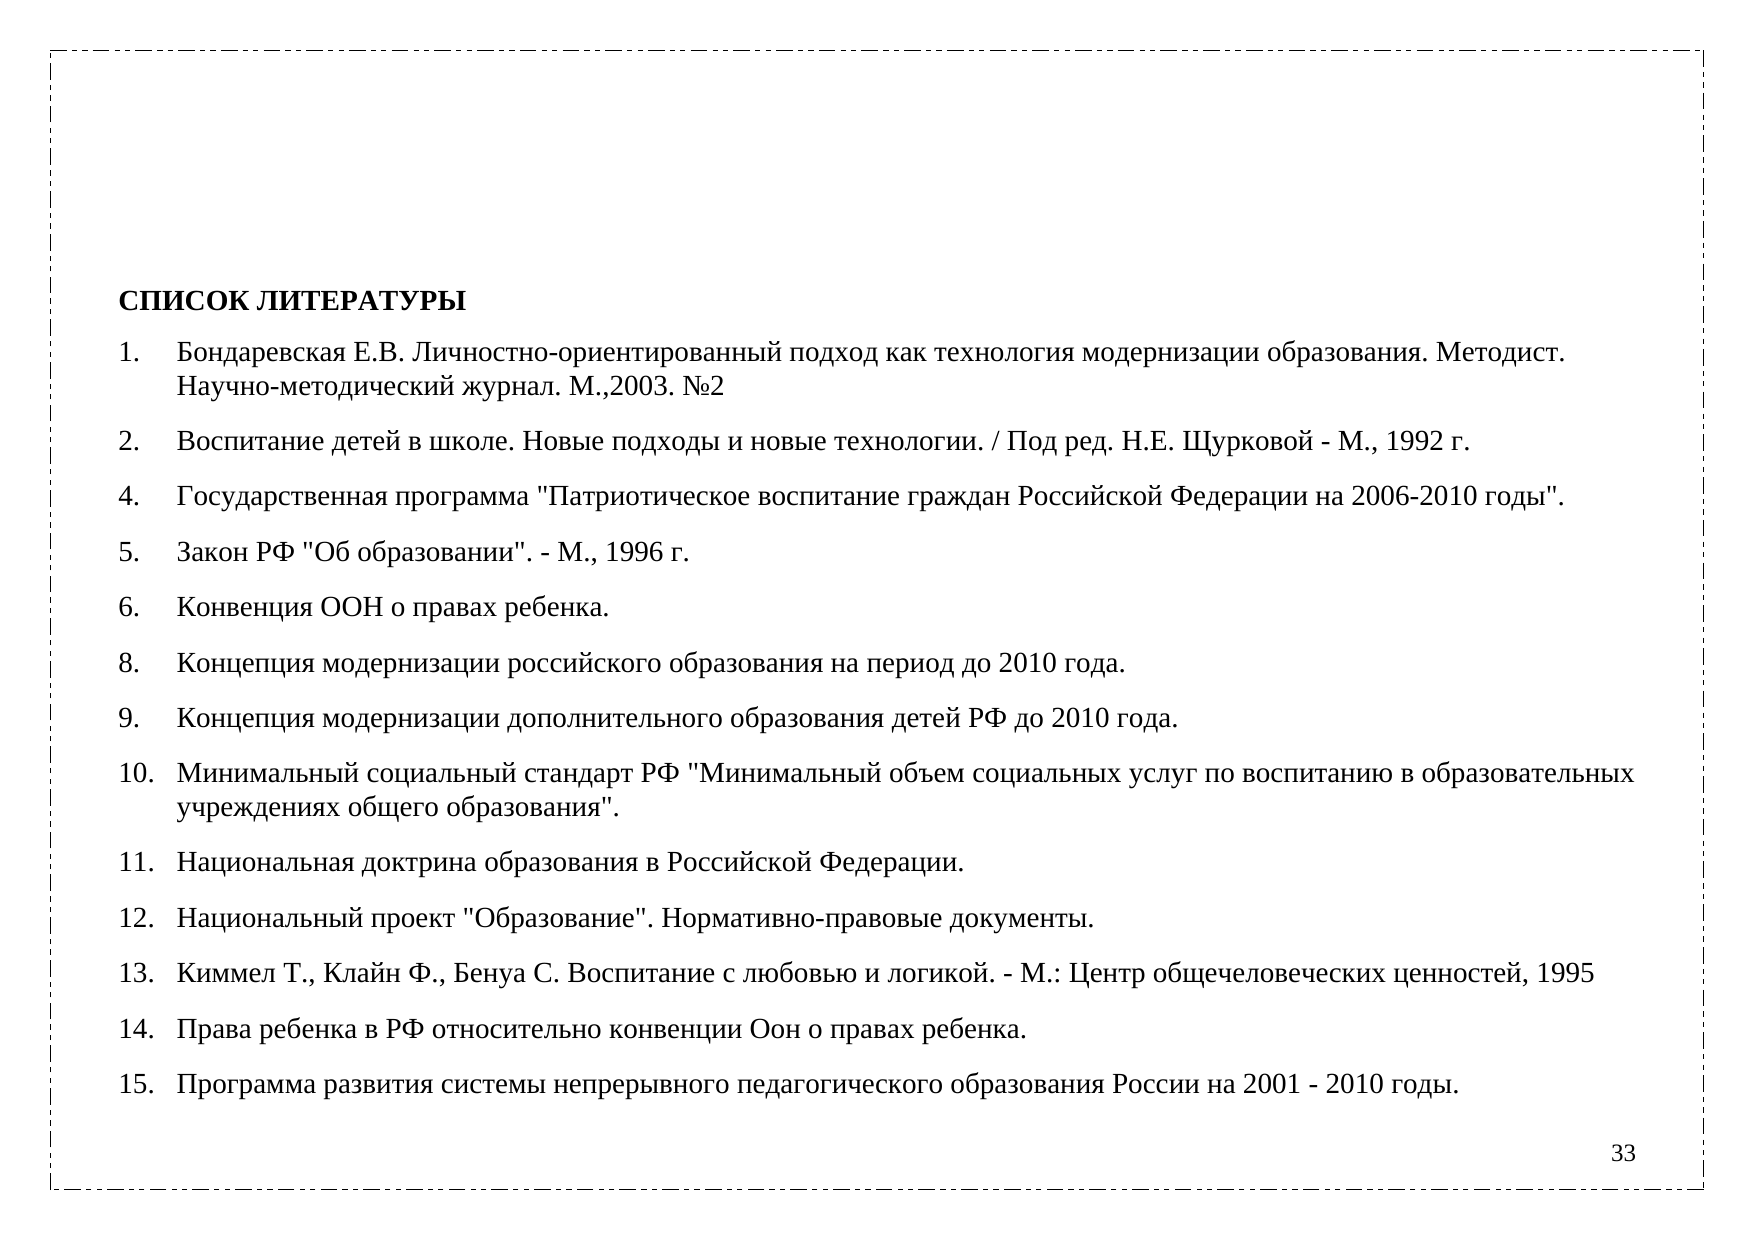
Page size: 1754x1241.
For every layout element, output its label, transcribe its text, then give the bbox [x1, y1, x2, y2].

table_cell 15. [107, 1055, 165, 1111]
table_cell Воспитание детей в школе. Новые подходы и новые технологии. / Под ред. Н.Е. Щурковой - М., . [165, 412, 1647, 468]
table_cell Концепция модернизации российского образования на период до 2010 года. [165, 634, 1647, 689]
text СПИСОК ЛИТЕРАТУРЫ [118, 283, 1636, 317]
table_cell Закон РФ "Об образовании". - М., . [165, 523, 1647, 578]
table_cell 14. [107, 1000, 165, 1055]
table_cell Государственная программа "Патриотическое воспитание граждан Российской Федерации на 2006-2010 годы". [165, 468, 1647, 523]
table_cell Киммел Т., Клайн Ф., Бенуа С. Воспитание с любовью и логикой. - М.: Центр общечеловеческих ценностей, 1995 [165, 945, 1647, 1000]
table_cell 6. [107, 579, 165, 634]
table_cell Концепция модернизации дополнительного образования детей РФ до 2010 года. [165, 689, 1647, 745]
table_cell 12. [107, 889, 165, 944]
table_cell Национальный проект "Образование". Нормативно-правовые документы. [165, 889, 1647, 944]
table_cell 2. [107, 412, 165, 468]
table_cell 13. [107, 945, 165, 1000]
table_cell 11. [107, 834, 165, 889]
table_header 1. [107, 323, 165, 412]
table_cell 5. [107, 523, 165, 578]
table_header Бондаревская Е.В. Личностно-ориентированный подход как технология модернизации образования. Методист. Научно-методический журнал. М.,2003. №2 [165, 323, 1647, 412]
table_cell Права ребенка в РФ относительно конвенции Оон о правах ребенка. [165, 1000, 1647, 1055]
table_cell 8. [107, 634, 165, 689]
table_cell 10. [107, 745, 165, 834]
table_cell Программа развития системы непрерывного педагогического образования России на 2001 - 2010 годы. [165, 1055, 1647, 1111]
table_cell Национальная доктрина образования в Российской Федерации. [165, 834, 1647, 889]
table_cell 4. [107, 468, 165, 523]
table_cell Минимальный социальный стандарт РФ "Минимальный объем социальных услуг по воспитанию в образовательных учреждениях общего образования". [165, 745, 1647, 834]
table_cell Конвенция ООН о правах ребенка. [165, 579, 1647, 634]
table_cell 9. [107, 689, 165, 745]
